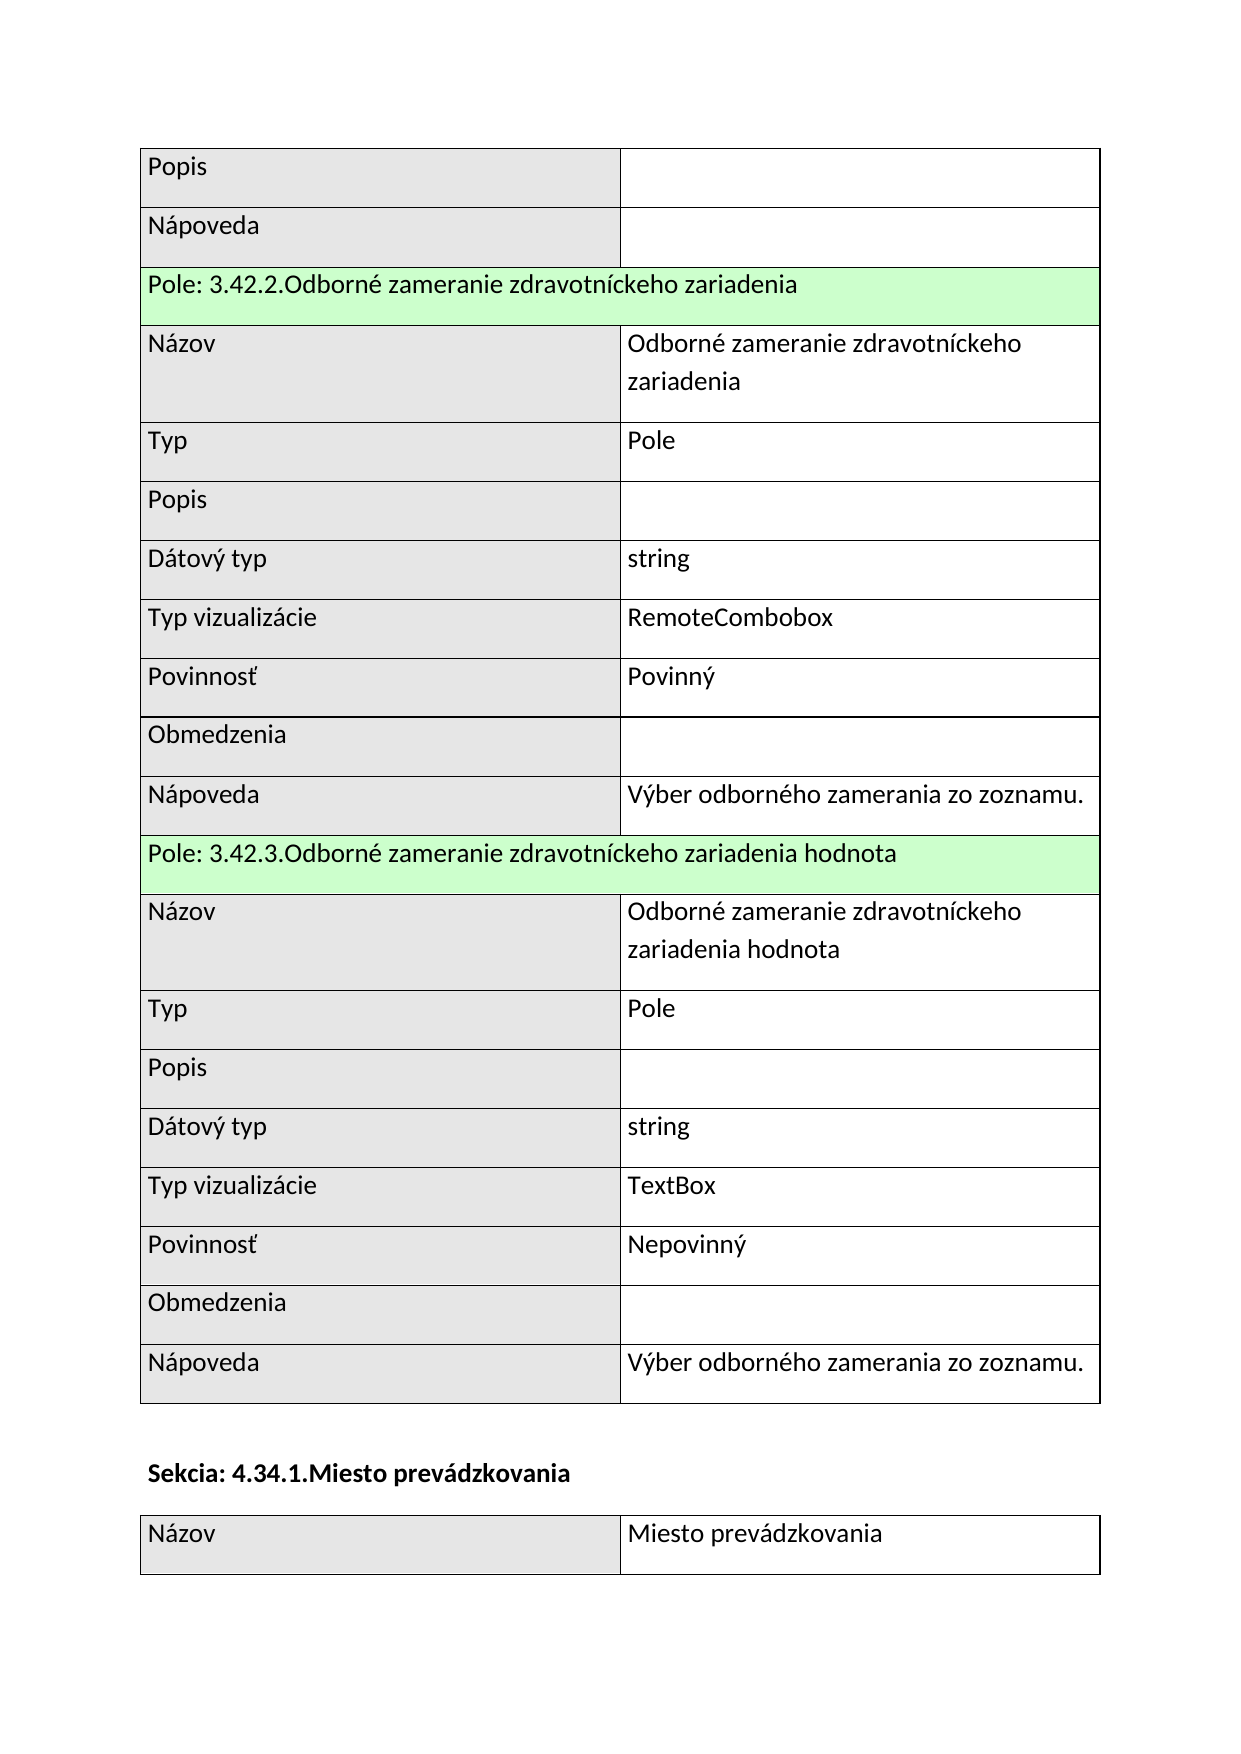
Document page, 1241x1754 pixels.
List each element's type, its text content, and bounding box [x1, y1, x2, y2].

table_cell Nepovinný [621, 1227, 1099, 1284]
table_cell Názov [141, 895, 620, 990]
table_cell Výber odborného zamerania zo zoznamu. [621, 777, 1099, 835]
table_cell Typ vizualizácie [141, 1168, 620, 1226]
table_cell Nápoveda [141, 1345, 620, 1403]
table_cell Výber odborného zamerania zo zoznamu. [621, 1345, 1099, 1403]
table_cell Popis [141, 482, 620, 540]
table_cell Odborné zameranie zdravotníckeho zariadenia [621, 326, 1099, 422]
table_cell string [621, 1109, 1099, 1167]
text Sekcia: 4.34.1.Miesto prevádzkovania [148, 1456, 1093, 1489]
table_cell Popis [141, 1050, 620, 1108]
table_cell Typ [141, 423, 620, 481]
table_cell Obmedzenia [141, 718, 620, 776]
table_cell Odborné zameranie zdravotníckeho zariadenia hodnota [621, 895, 1099, 990]
table_header Miesto prevádzkovania [621, 1516, 1099, 1573]
table_cell Typ [141, 991, 620, 1049]
table_cell string [621, 541, 1099, 599]
table_cell [621, 718, 1099, 776]
table_cell Nápoveda [141, 208, 620, 267]
table_cell Povinný [621, 659, 1099, 716]
table_cell Názov [141, 326, 620, 422]
table_cell Obmedzenia [141, 1286, 620, 1344]
table_cell [621, 208, 1099, 267]
table_cell Dátový typ [141, 541, 620, 599]
table_cell [621, 1050, 1099, 1108]
table_cell [621, 1286, 1099, 1344]
table_cell Pole [621, 991, 1099, 1049]
table_header Názov [141, 1516, 620, 1573]
table_cell Povinnosť [141, 1227, 620, 1284]
table_cell [621, 482, 1099, 540]
table_cell [621, 149, 1099, 207]
table_cell Pole: 3.42.3.Odborné zameranie zdravotníckeho zariadenia hodnota [141, 836, 1099, 893]
table_cell RemoteCombobox [621, 600, 1099, 658]
table_cell TextBox [621, 1168, 1099, 1226]
table_cell Dátový typ [141, 1109, 620, 1167]
table_cell Popis [141, 149, 620, 207]
table_cell Typ vizualizácie [141, 600, 620, 658]
table_cell Povinnosť [141, 659, 620, 716]
table_cell Pole [621, 423, 1099, 481]
table_cell Pole: 3.42.2.Odborné zameranie zdravotníckeho zariadenia [141, 268, 1099, 325]
table_cell Nápoveda [141, 777, 620, 835]
